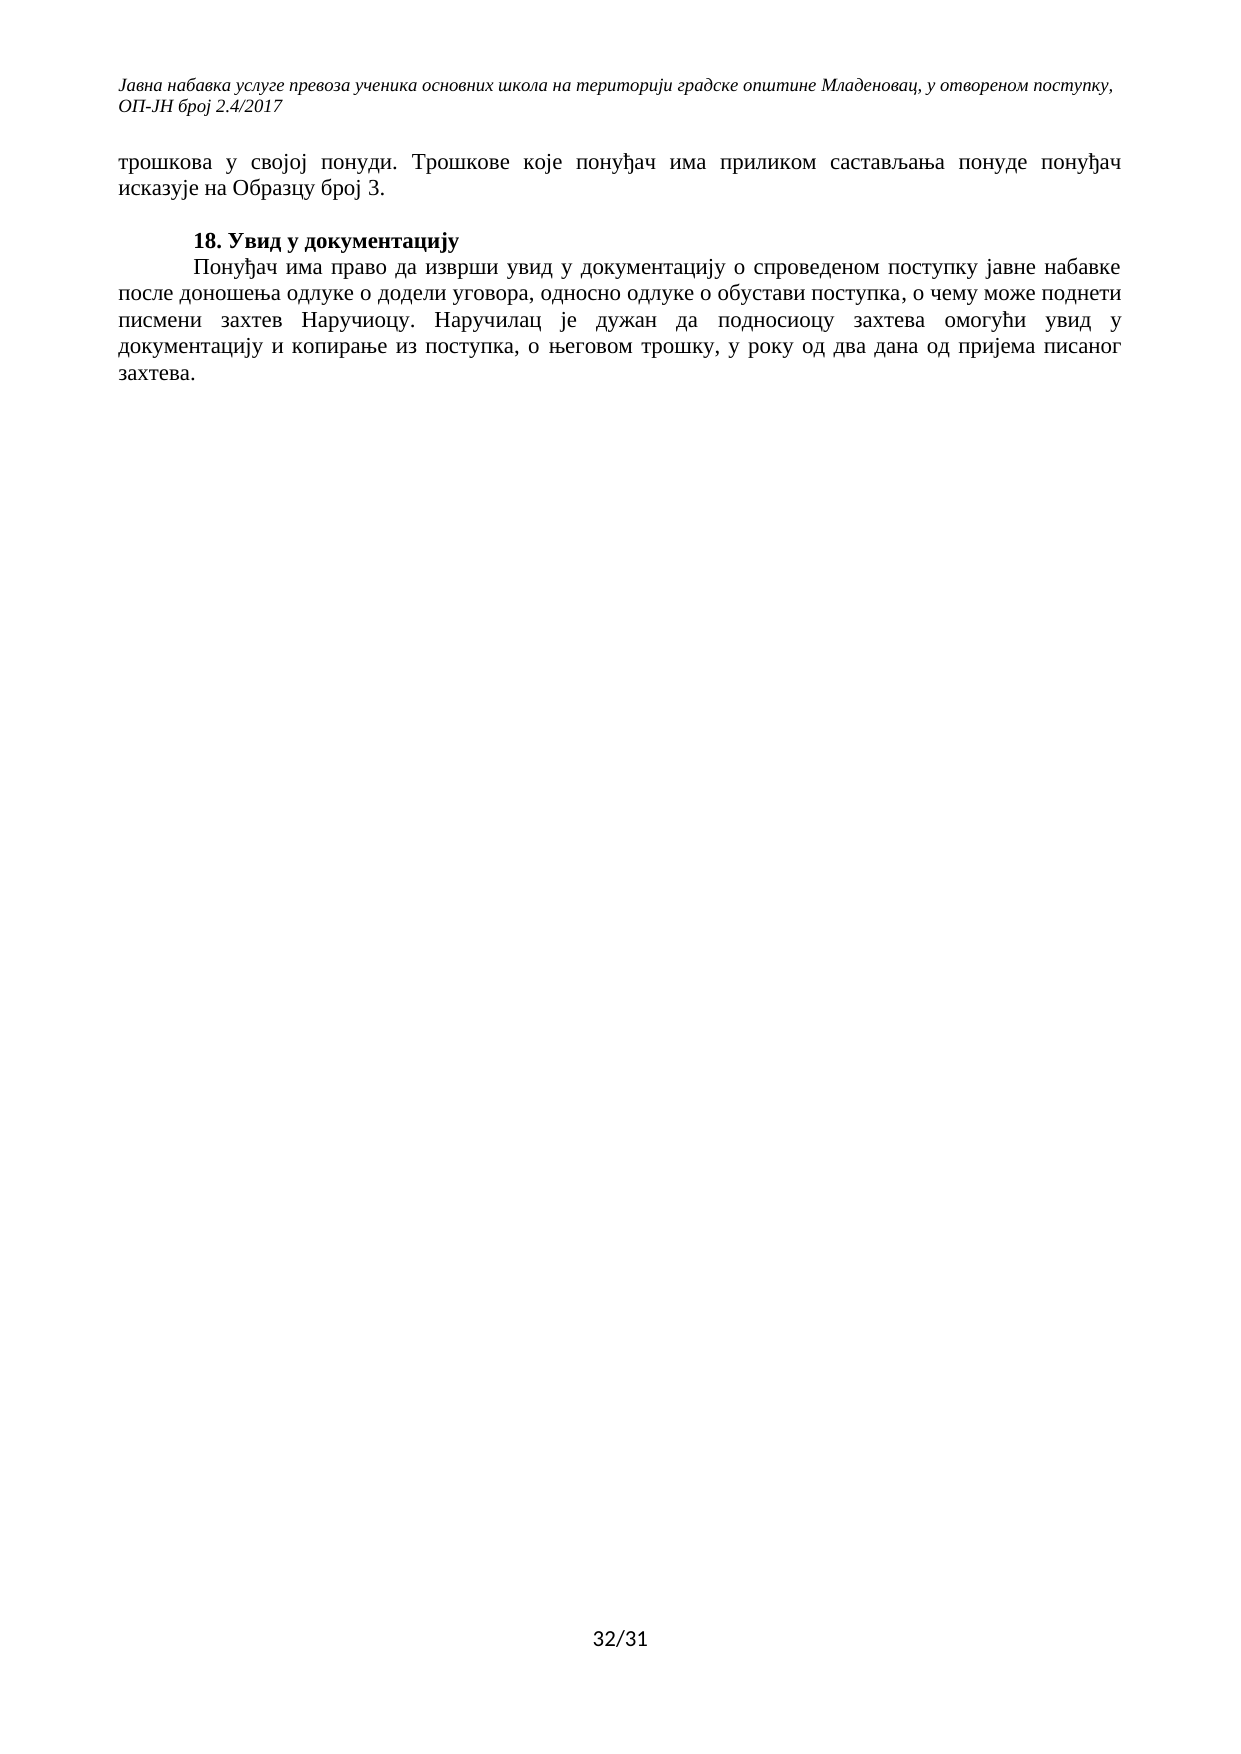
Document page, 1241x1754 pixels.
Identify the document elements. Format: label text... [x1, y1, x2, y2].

text 18. Увид у документацију [118, 227, 1122, 253]
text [118, 148, 1122, 200]
text Понуђач има право да изврши увид у документацију о спроведеном поступку јавне набавке после доношења одлуке о додели уговора, односно одлуке о обустави поступка, о чему може поднети писмени захтев Наручиоцу. Наручилац је дужан да подносиоцу захтева омогући увид у документацију и копирање из поступка, о његовом трошку, у року од два дана од пријема писаног захтева. [118, 253, 1122, 385]
